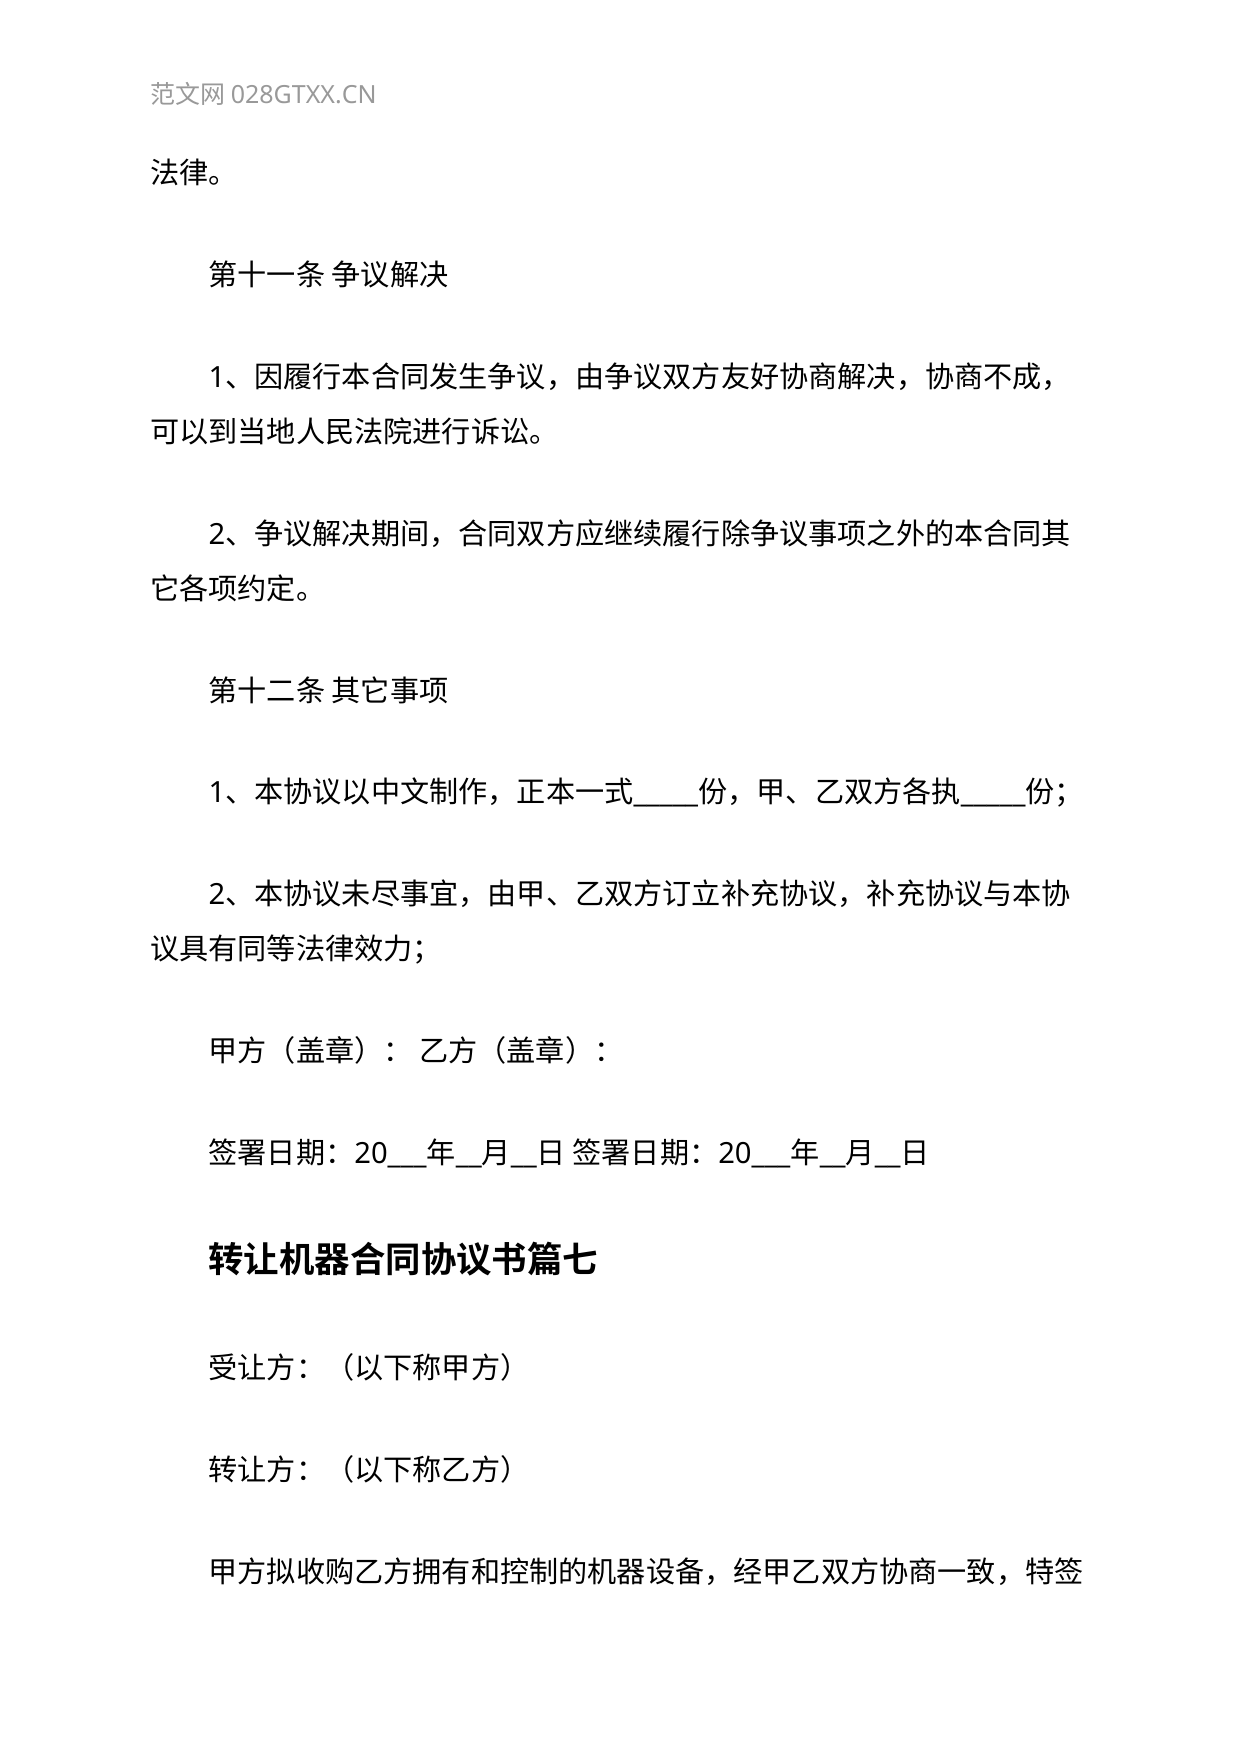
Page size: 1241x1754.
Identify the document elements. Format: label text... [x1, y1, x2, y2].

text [150, 150, 1090, 192]
text 签署日期：20___年__月__日 签署日期：20___年__月__日 [150, 1129, 1090, 1172]
text 甲方（盖章）： 乙方（盖章）： [150, 1028, 1090, 1070]
text 转让机器合同协议书篇七 [150, 1231, 1090, 1283]
text 第十二条 其它事项 [150, 667, 1090, 709]
text 2、争议解决期间，合同双方应继续履行除争议事项之外的本合同其它各项约定。 [150, 510, 1090, 608]
text 1、因履行本合同发生争议，由争议双方友好协商解决，协商不成，可以到当地人民法院进行诉讼。 [150, 353, 1090, 451]
text 转让方：（以下称乙方） [150, 1447, 1090, 1489]
text 第十一条 争议解决 [150, 252, 1090, 294]
text 2、本协议未尽事宜，由甲、乙双方订立补充协议，补充协议与本协议具有同等法律效力； [150, 871, 1090, 968]
text 受让方：（以下称甲方） [150, 1345, 1090, 1387]
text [150, 1548, 1090, 1591]
text 1、本协议以中文制作，正本一式_____份，甲、乙双方各执_____份； [150, 769, 1090, 811]
